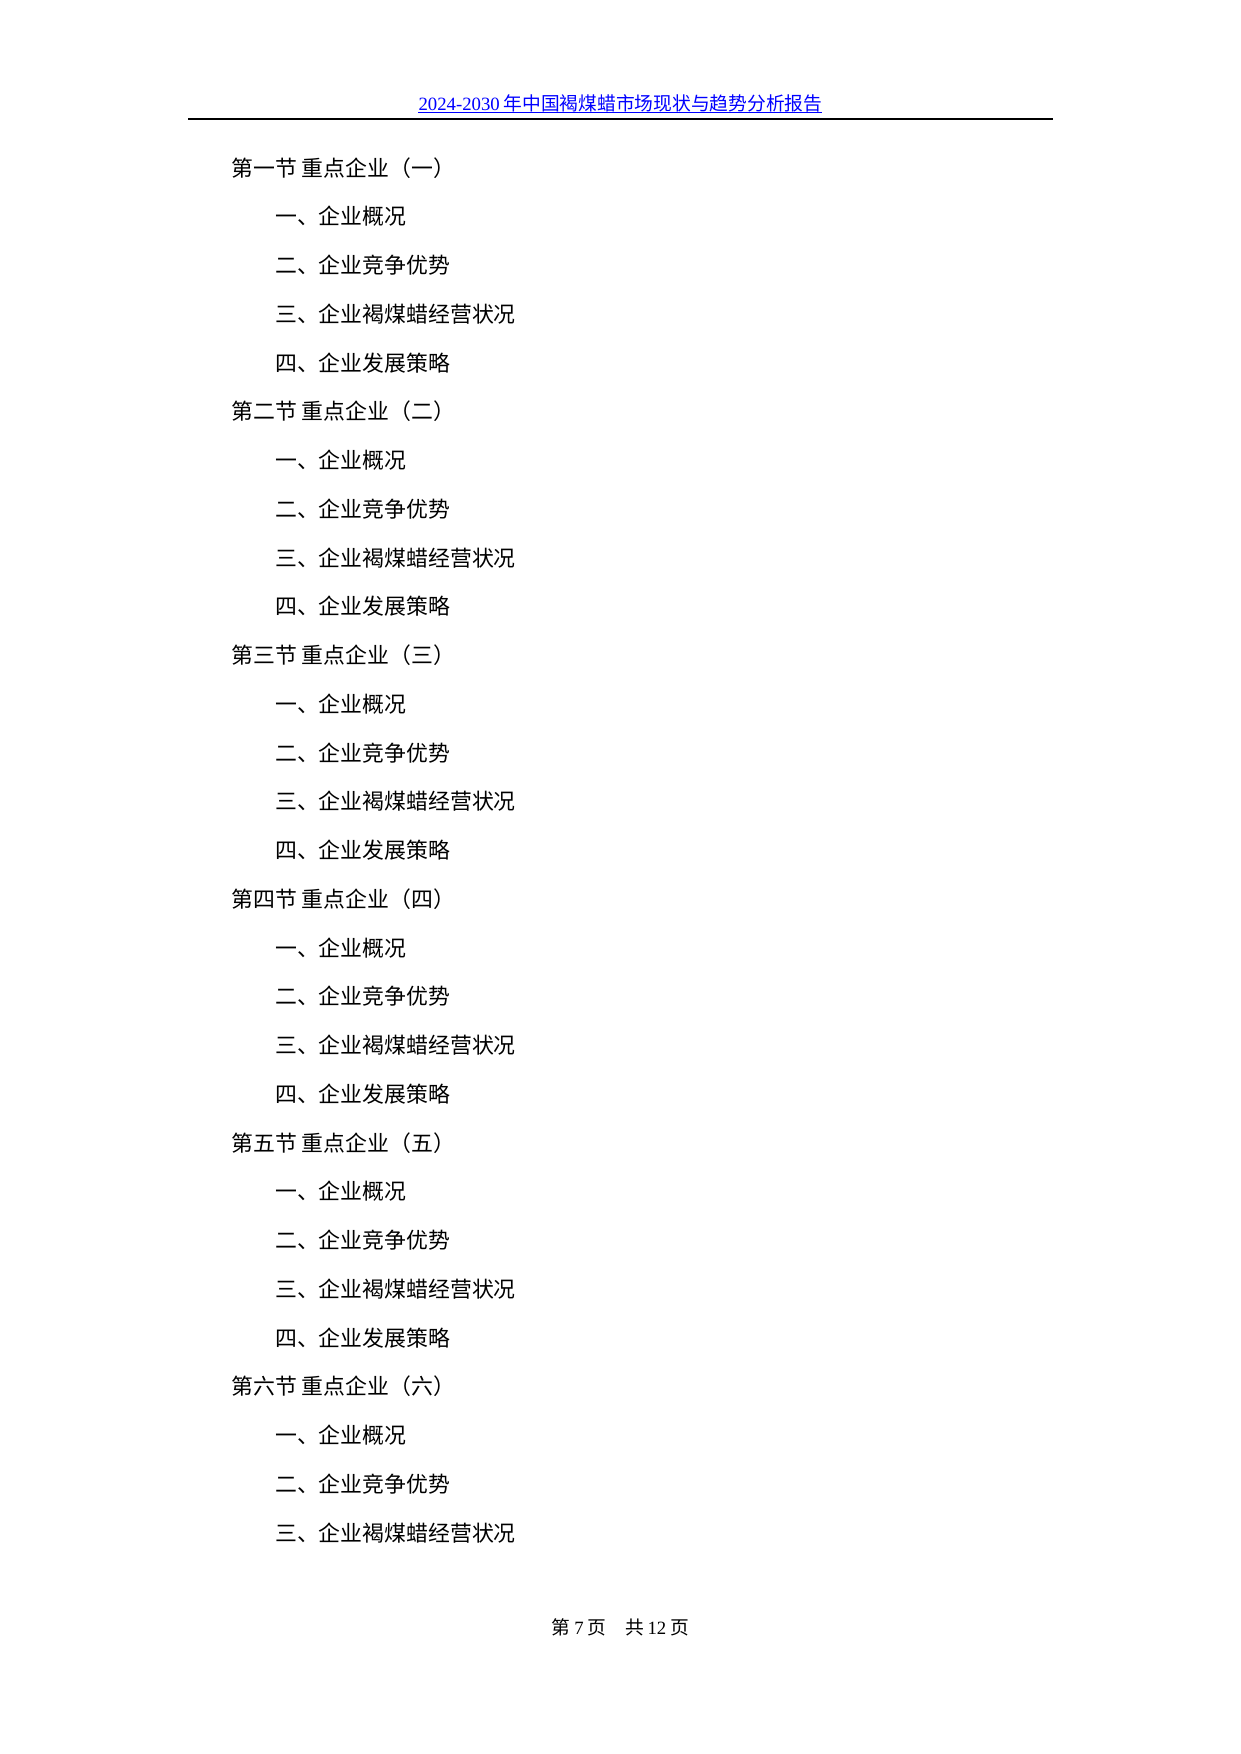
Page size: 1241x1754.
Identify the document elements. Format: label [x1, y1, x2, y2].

text [187, 150, 1053, 1548]
